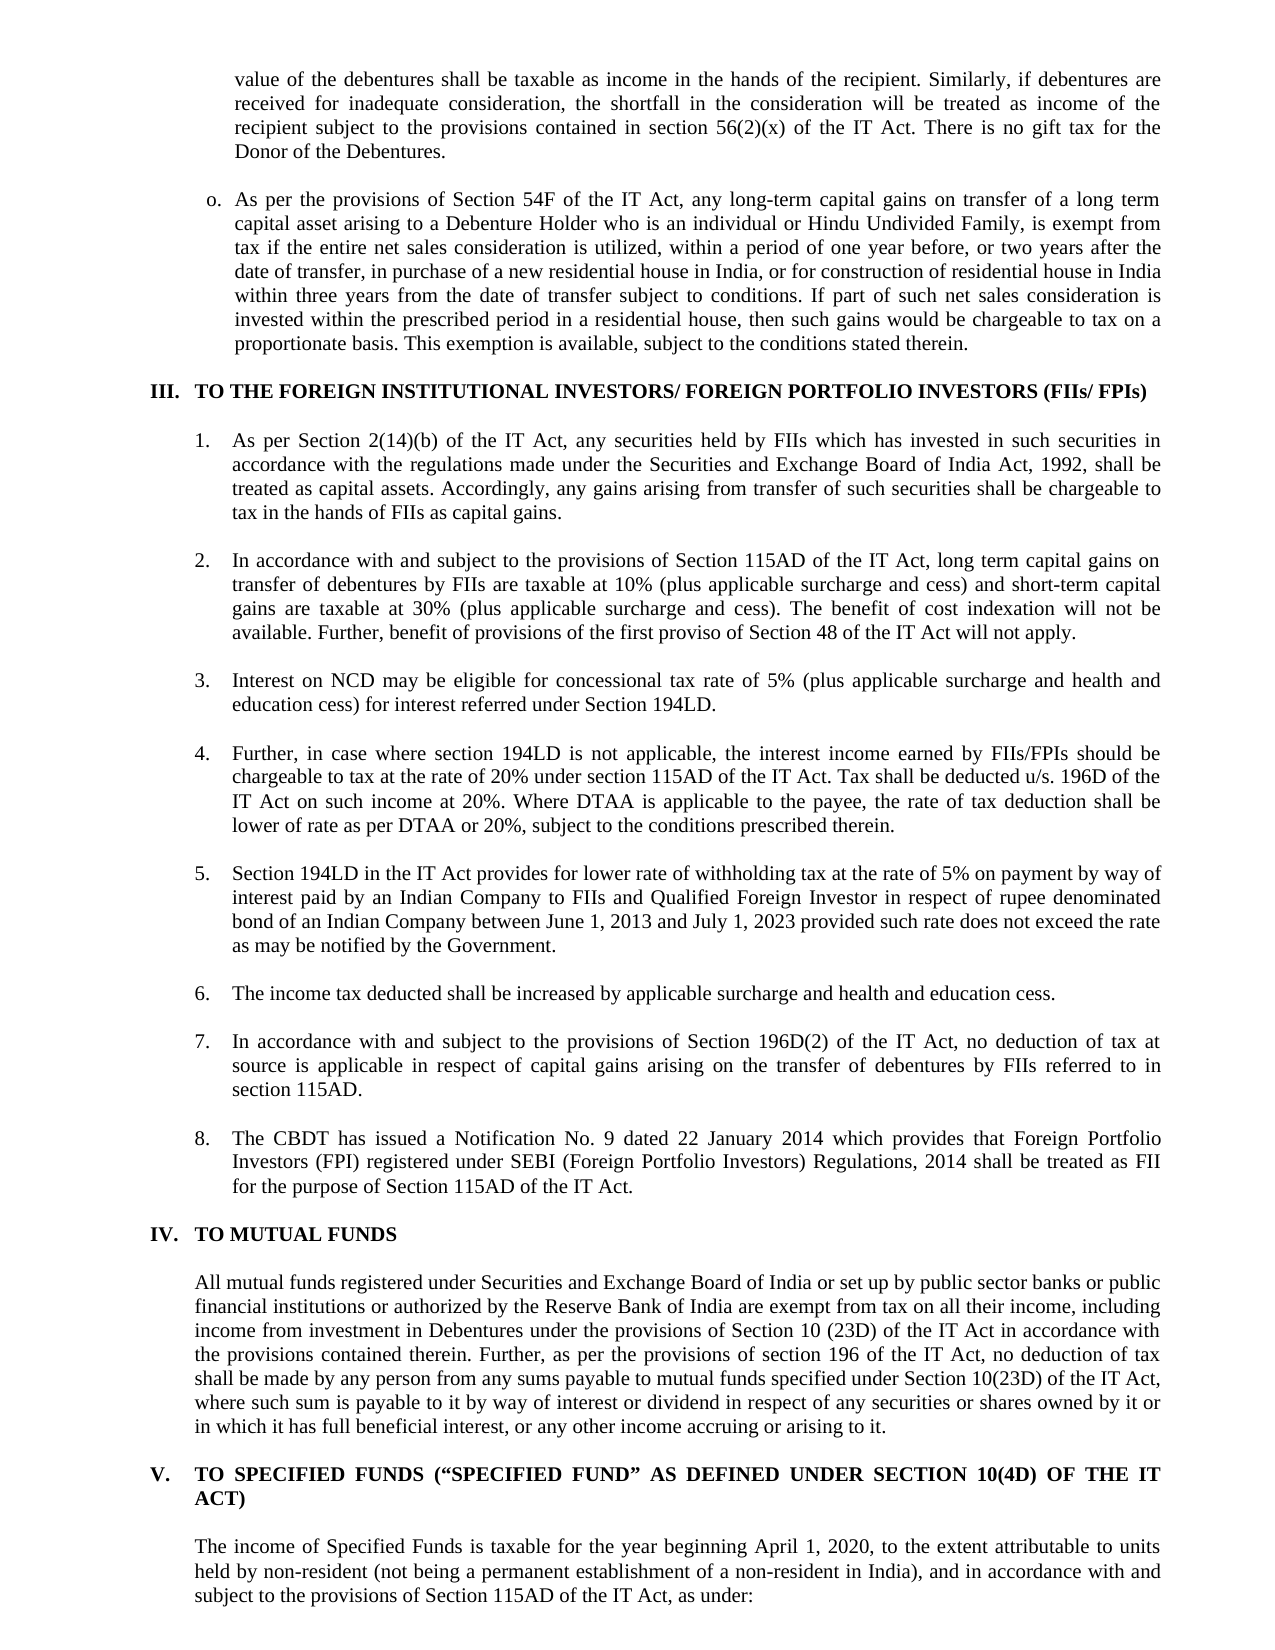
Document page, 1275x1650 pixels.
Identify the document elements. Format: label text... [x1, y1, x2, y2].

list Interest on NCD may be eligible for concessional tax rate of 5% (plus applicable surcharge and health and education cess) for interest referred under Section 194LD. [194, 668, 1162, 716]
text The income of Specified Funds is taxable for the year beginning April 1, 2020, to the extent attributable to units held by non-resident (not being a permanent establishment of a non-resident in India), and in accordance with and subject to the provisions of Section 115AD of the IT Act, as under: [194, 1534, 1162, 1607]
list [206, 67, 1162, 163]
list TO SPECIFIED FUNDS (“SPECIFIED FUND” AS DEFINED UNDER SECTION 10(4D) OF THE IT ACT) [150, 1462, 1162, 1510]
list The income tax deducted shall be increased by applicable surcharge and health and education cess. [194, 981, 1162, 1005]
list The CBDT has issued a Notification No. 9 dated 22 January 2014 which provides that Foreign Portfolio Investors (FPI) registered under SEBI (Foreign Portfolio Investors) Regulations, 2014 shall be treated as FII for the purpose of Section 115AD of the IT Act. [194, 1125, 1162, 1198]
list As per the provisions of Section 54F of the IT Act, any long-term capital gains on transfer of a long term capital asset arising to a Debenture Holder who is an individual or Hindu Undivided Family, is exempt from tax if the entire net sales consideration is utilized, within a period of one year before, or two years after the date of transfer, in purchase of a new residential house in India, or for construction of residential house in India within three years from the date of transfer subject to conditions. If part of such net sales consideration is invested within the prescribed period in a residential house, then such gains would be chargeable to tax on a proportionate basis. This exemption is available, subject to the conditions stated therein. [206, 187, 1162, 355]
text All mutual funds registered under Securities and Exchange Board of India or set up by public sector banks or public financial institutions or authorized by the Reserve Bank of India are exempt from tax on all their income, including income from investment in Debentures under the provisions of Section 10 (23D) of the IT Act in accordance with the provisions contained therein. Further, as per the provisions of section 196 of the IT Act, no deduction of tax shall be made by any person from any sums payable to mutual funds specified under Section 10(23D) of the IT Act, where such sum is payable to it by way of interest or dividend in respect of any securities or shares owned by it or in which it has full beneficial interest, or any other income accruing or arising to it. [194, 1270, 1162, 1438]
list As per Section 2(14)(b) of the IT Act, any securities held by FIIs which has invested in such securities in accordance with the regulations made under the Securities and Exchange Board of India Act, 1992, shall be treated as capital assets. Accordingly, any gains arising from transfer of such securities shall be chargeable to tax in the hands of FIIs as capital gains. [194, 428, 1162, 524]
list In accordance with and subject to the provisions of Section 196D(2) of the IT Act, no deduction of tax at source is applicable in respect of capital gains arising on the transfer of debentures by FIIs referred to in section 115AD. [194, 1029, 1162, 1101]
list TO MUTUAL FUNDS [150, 1222, 1162, 1246]
list Section 194LD in the IT Act provides for lower rate of withholding tax at the rate of 5% on payment by way of interest paid by an Indian Company to FIIs and Qualified Foreign Investor in respect of rupee denominated bond of an Indian Company between June 1, 2013 and July 1, 2023 provided such rate does not exceed the rate as may be notified by the Government. [194, 861, 1162, 957]
list Further, in case where section 194LD is not applicable, the interest income earned by FIIs/FPIs should be chargeable to tax at the rate of 20% under section 115AD of the IT Act. Tax shall be deducted u/s. 196D of the IT Act on such income at 20%. Where DTAA is applicable to the payee, the rate of tax deduction shall be lower of rate as per DTAA or 20%, subject to the conditions prescribed therein. [194, 740, 1162, 837]
list TO THE FOREIGN INSTITUTIONAL INVESTORS/ FOREIGN PORTFOLIO INVESTORS (FIIs/ FPIs) [150, 379, 1162, 403]
list In accordance with and subject to the provisions of Section 115AD of the IT Act, long term capital gains on transfer of debentures by FIIs are taxable at 10% (plus applicable surcharge and cess) and short-term capital gains are taxable at 30% (plus applicable surcharge and cess). The benefit of cost indexation will not be available. Further, benefit of provisions of the first proviso of Section 48 of the IT Act will not apply. [194, 548, 1162, 644]
